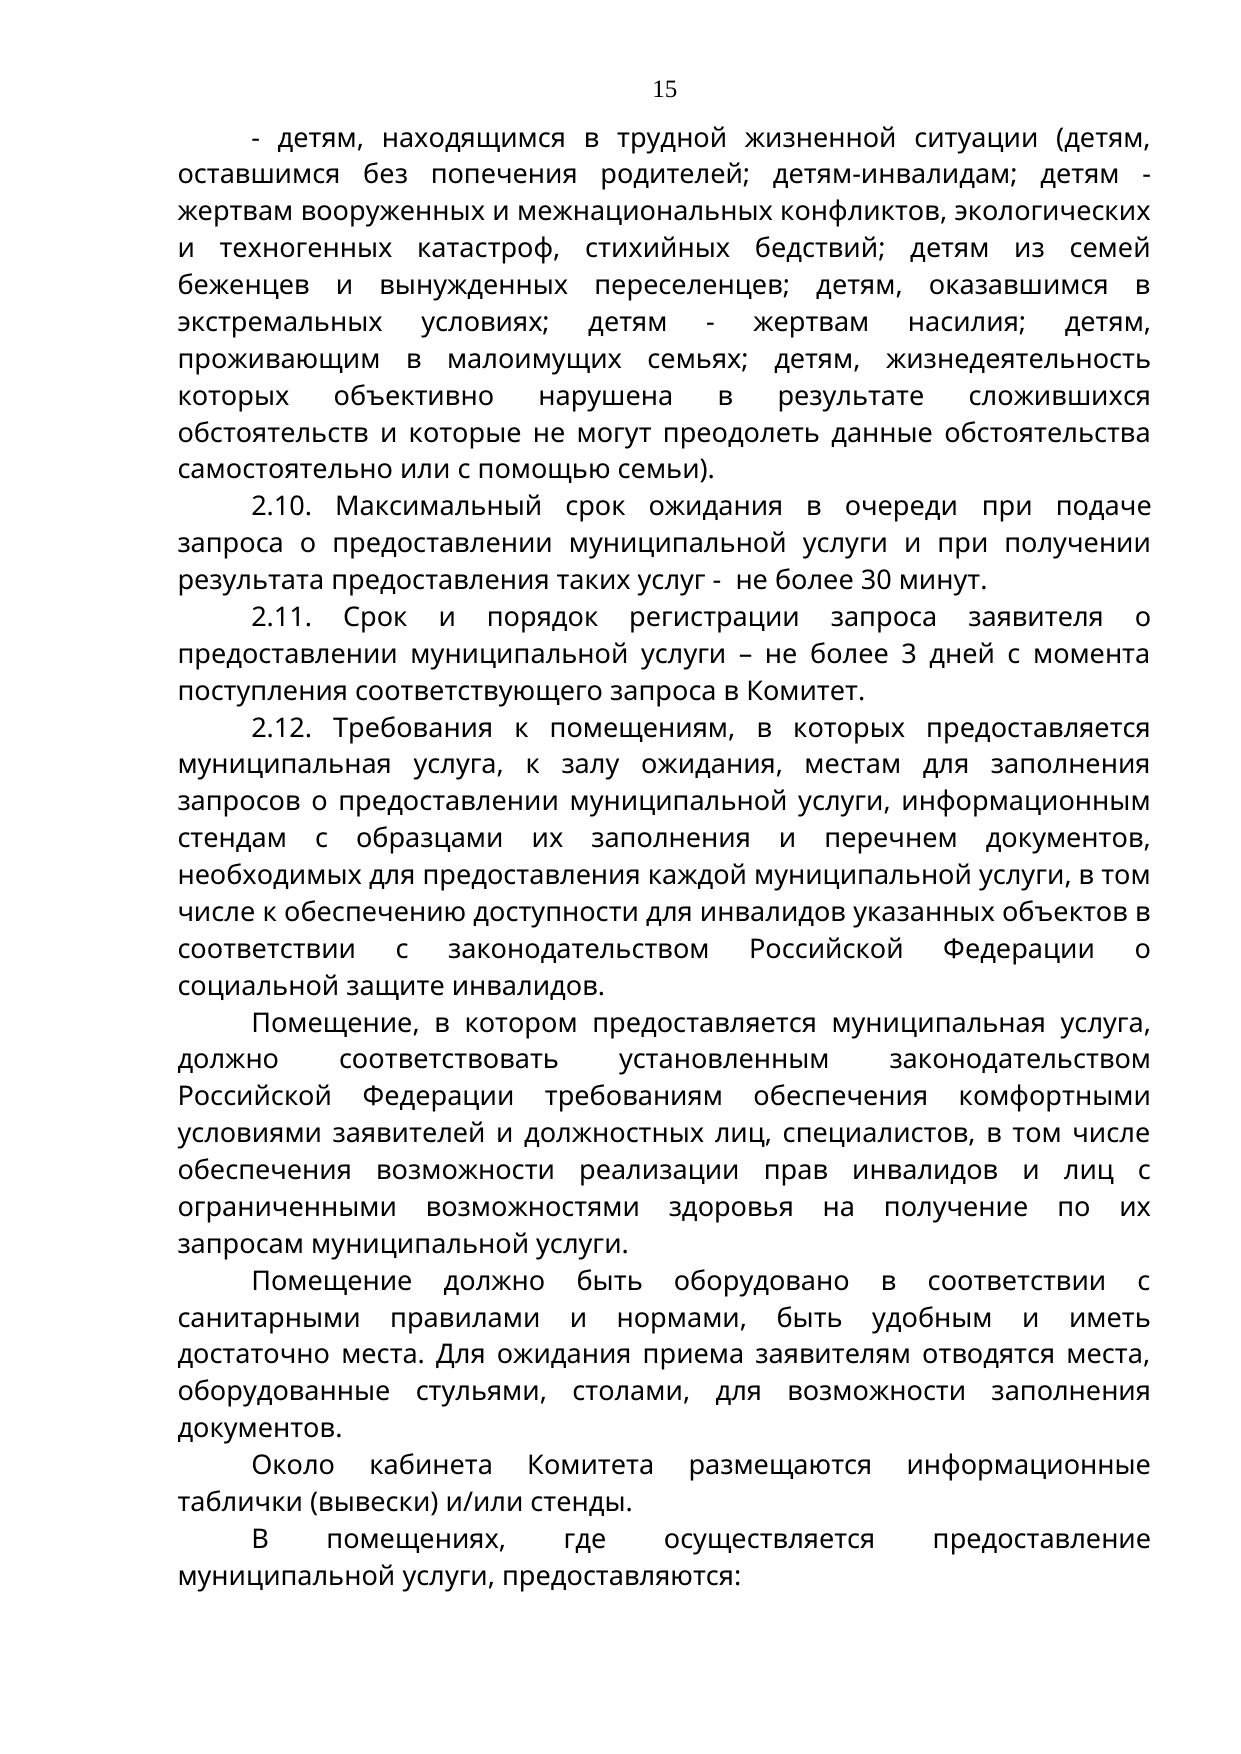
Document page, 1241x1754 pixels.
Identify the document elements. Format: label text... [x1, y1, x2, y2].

text Помещение должно быть оборудовано в соответствии с санитарными правилами и нормами, быть удобным и иметь достаточно места. Для ожидания приема заявителям отводятся места, оборудованные стульями, столами, для возможности заполнения документов. [177, 1261, 1152, 1446]
text 2.11. Срок и порядок регистрации запроса заявителя о предоставлении муниципальной услуги – не более 3 дней с момента поступления соответствующего запроса в Комитет. [177, 597, 1152, 708]
text 2.12. Требования к помещениям, в которых предоставляется муниципальная услуга, к залу ожидания, местам для заполнения запросов о предоставлении муниципальной услуги, информационным стендам с образцами их заполнения и перечнем документов, необходимых для предоставления каждой муниципальной услуги, в том числе к обеспечению доступности для инвалидов указанных объектов в соответствии с законодательством Российской Федерации о социальной защите инвалидов. [177, 708, 1152, 1003]
text - детям, находящимся в трудной жизненной ситуации (детям, оставшимся без попечения родителей; детям-инвалидам; детям - жертвам вооруженных и межнациональных конфликтов, экологических и техногенных катастроф, стихийных бедствий; детям из семей беженцев и вынужденных переселенцев; детям, оказавшимся в экстремальных условиях; детям - жертвам насилия; детям, проживающим в малоимущих семьях; детям, жизнедеятельность которых объективно нарушена в результате сложившихся обстоятельств и которые не могут преодолеть данные обстоятельства самостоятельно или с помощью семьи). [177, 118, 1152, 487]
text В помещениях, где осуществляется предоставление муниципальной услуги, предоставляются: [177, 1519, 1152, 1593]
text 2.10. Максимальный срок ожидания в очереди при подаче запроса о предоставлении муниципальной услуги и при получении результата предоставления таких услуг - не более 30 минут. [177, 487, 1152, 597]
text Около кабинета Комитета размещаются информационные таблички (вывески) и/или стенды. [177, 1446, 1152, 1519]
text Помещение, в котором предоставляется муниципальная услуга, должно соответствовать установленным законодательством Российской Федерации требованиям обеспечения комфортными условиями заявителей и должностных лиц, специалистов, в том числе обеспечения возможности реализации прав инвалидов и лиц с ограниченными возможностями здоровья на получение по их запросам муниципальной услуги. [177, 1003, 1152, 1261]
